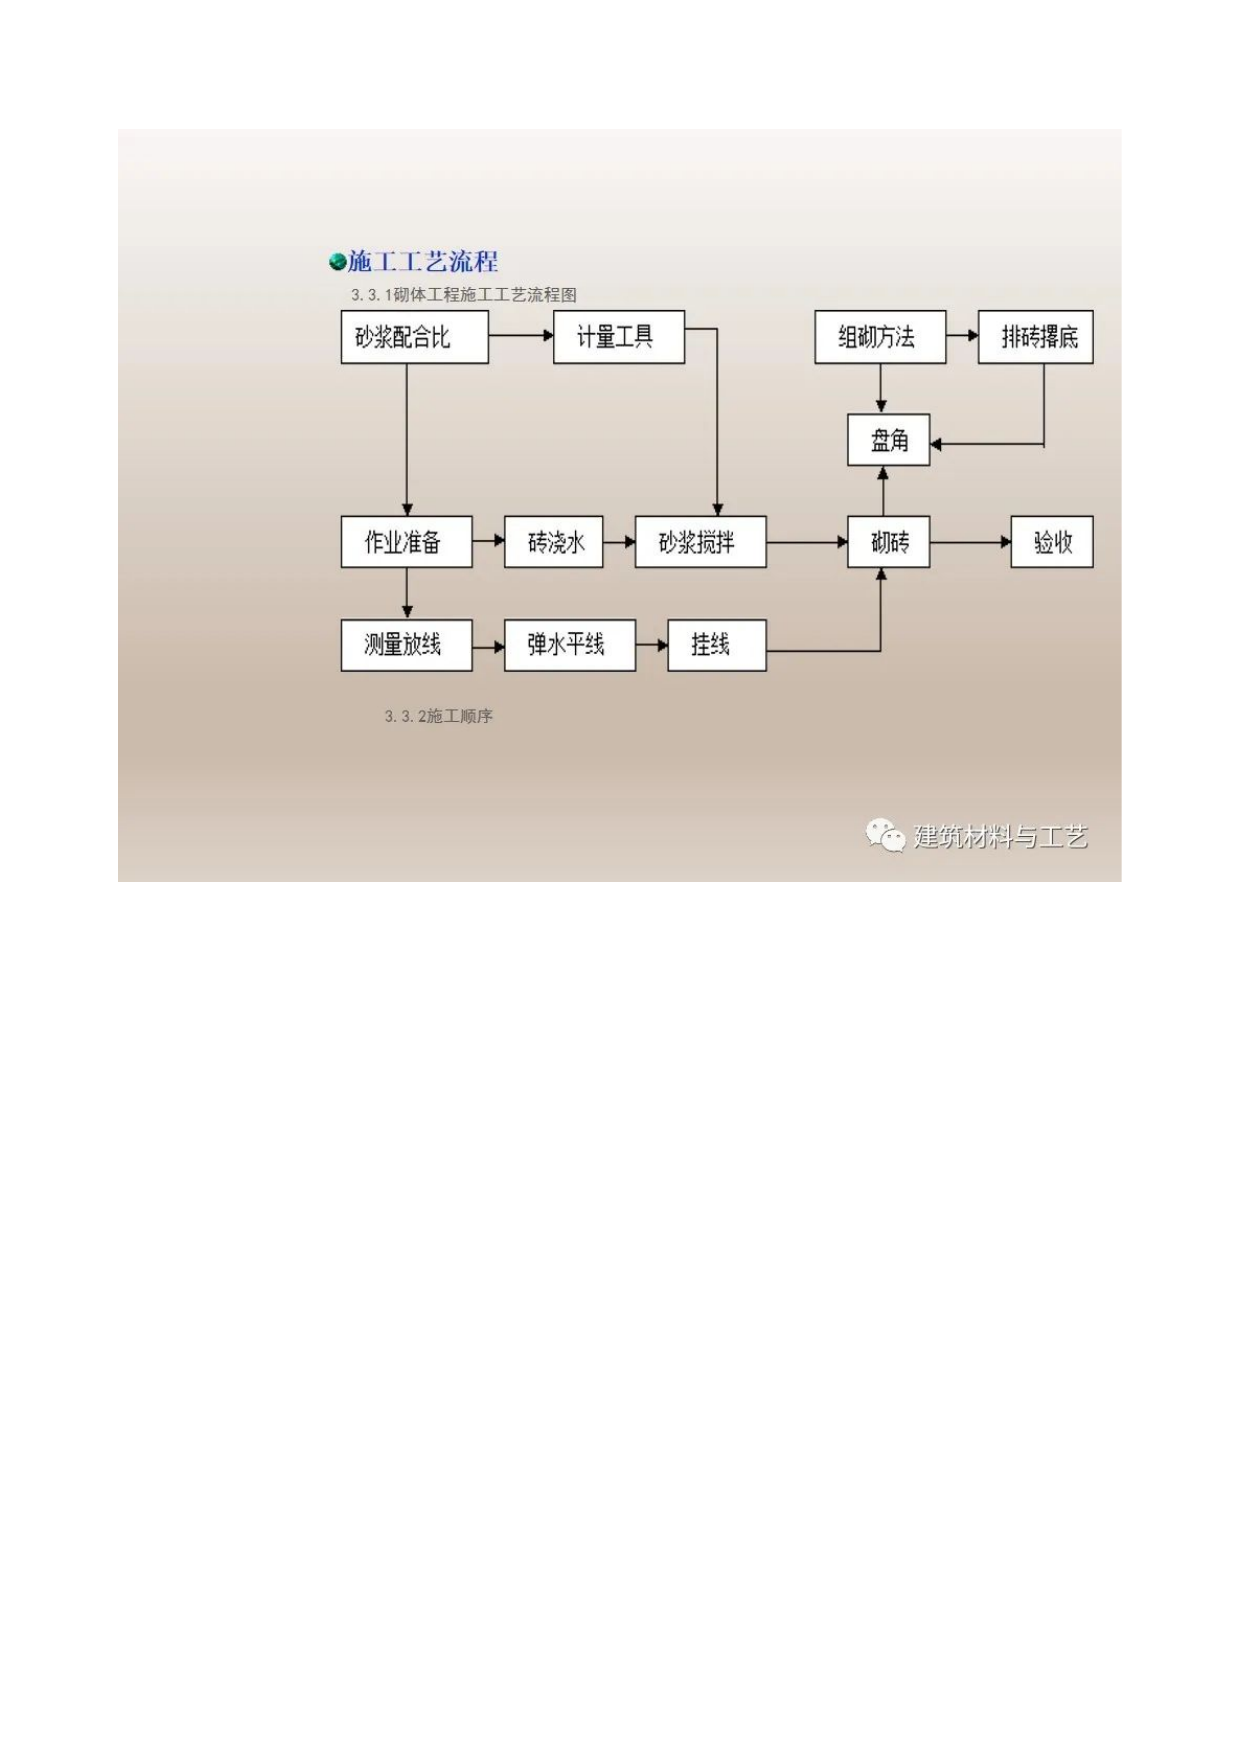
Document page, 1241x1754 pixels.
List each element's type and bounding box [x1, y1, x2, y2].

picture [118, 129, 1122, 882]
